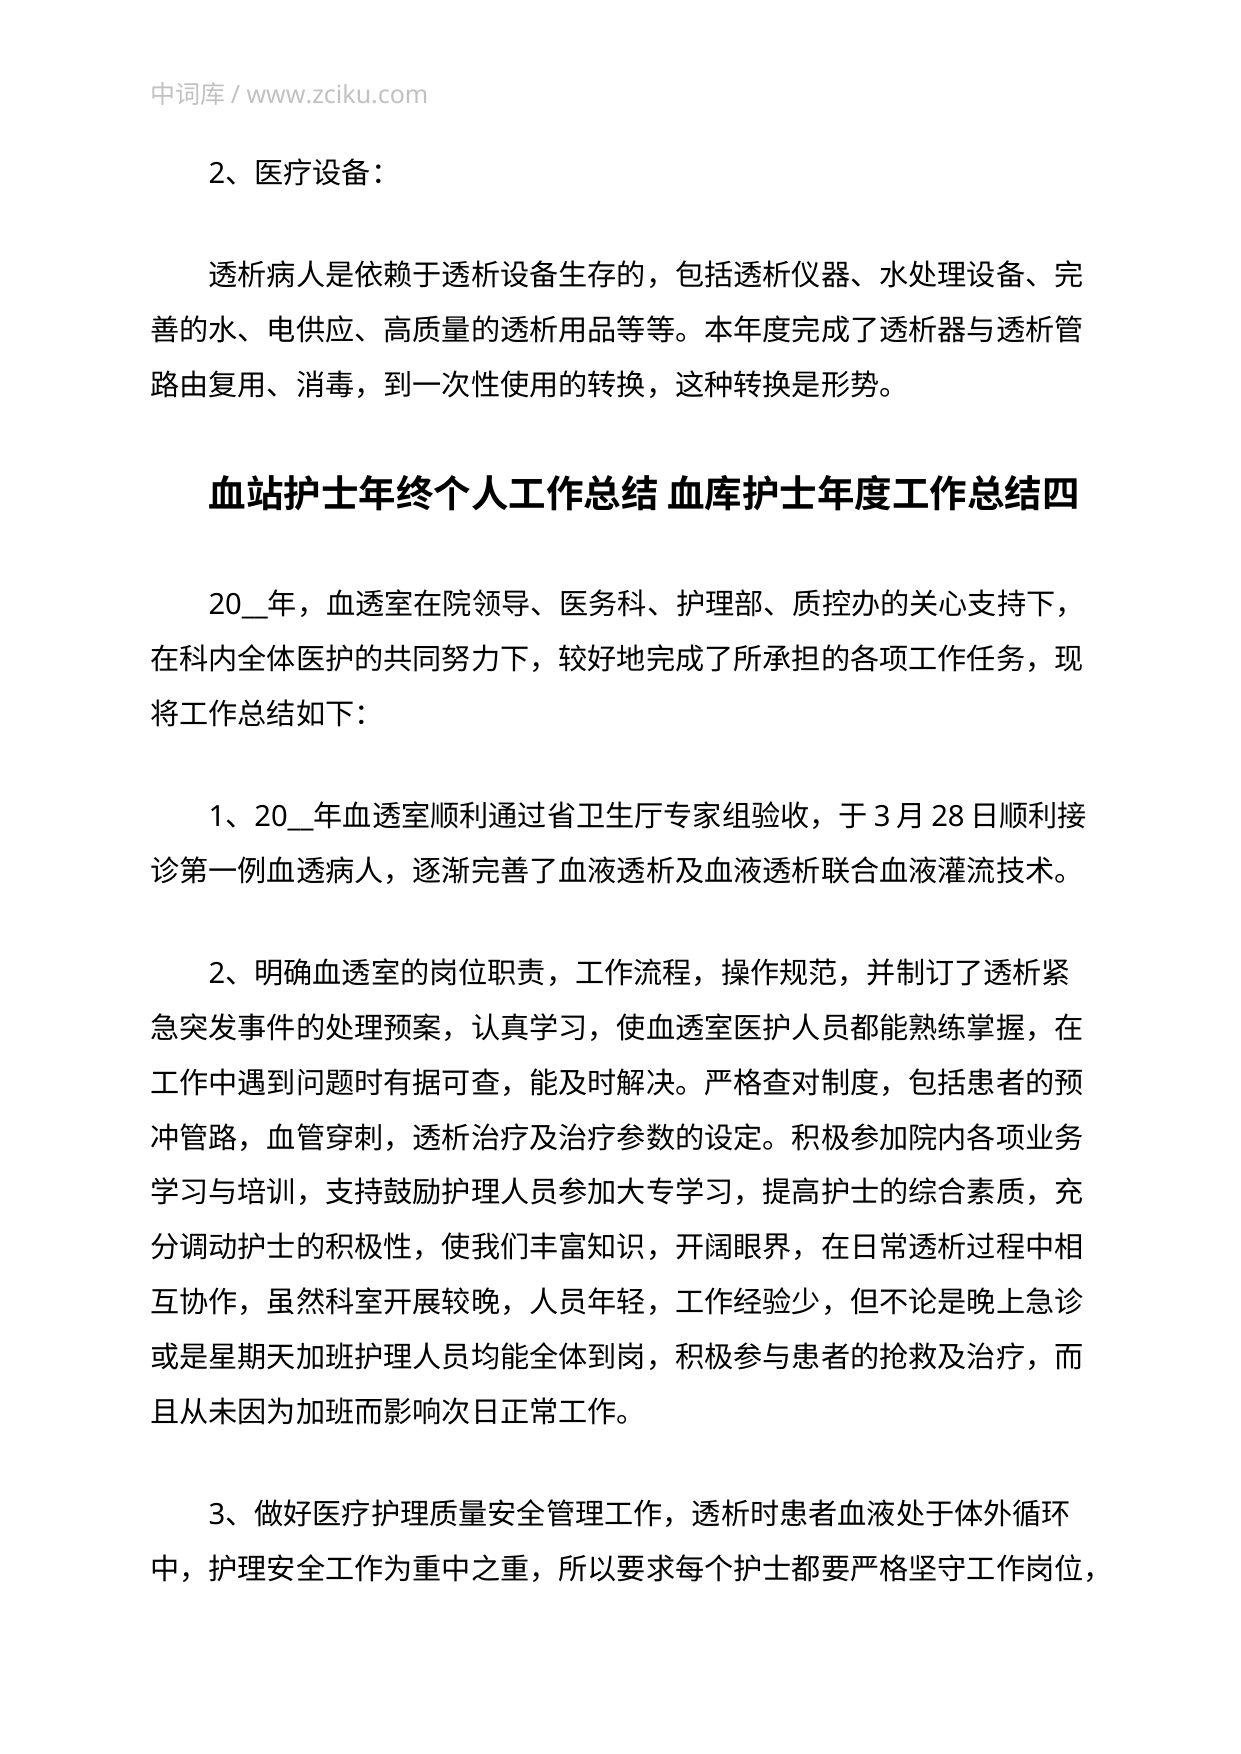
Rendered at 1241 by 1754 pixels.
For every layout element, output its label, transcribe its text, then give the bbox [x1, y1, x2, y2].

text 2、明确血透室的岗位职责，工作流程，操作规范，并制订了透析紧急突发事件的处理预案，认真学习，使血透室医护人员都能熟练掌握，在工作中遇到问题时有据可查，能及时解决。严格查对制度，包括患者的预冲管路，血管穿刺，透析治疗及治疗参数的设定。积极参加院内各项业务学习与培训，支持鼓励护理人员参加大专学习，提高护士的综合素质，充分调动护士的积极性，使我们丰富知识，开阔眼界，在日常透析过程中相互协作，虽然科室开展较晚，人员年轻，工作经验少，但不论是晚上急诊或是星期天加班护理人员均能全体到岗，积极参与患者的抢救及治疗，而且从未因为加班而影响次日正常工作。 [150, 949, 1090, 1431]
text 2、医疗设备： [150, 150, 1090, 192]
text 20__年，血透室在院领导、医务科、护理部、质控办的关心支持下，在科内全体医护的共同努力下，较好地完成了所承担的各项工作任务，现将工作总结如下： [150, 581, 1090, 733]
text 透析病人是依赖于透析设备生存的，包括透析仪器、水处理设备、完善的水、电供应、高质量的透析用品等等。本年度完成了透析器与透析管路由复用、消毒，到一次性使用的转换，这种转换是形势。 [150, 252, 1090, 404]
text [150, 1490, 1090, 1588]
text 血站护士年终个人工作总结 血库护士年度工作总结四 [150, 463, 1090, 518]
text 1、20__年血透室顺利通过省卫生厅专家组验收，于3月28日顺利接诊第一例血透病人，逐渐完善了血液透析及血液透析联合血液灌流技术。 [150, 793, 1090, 890]
